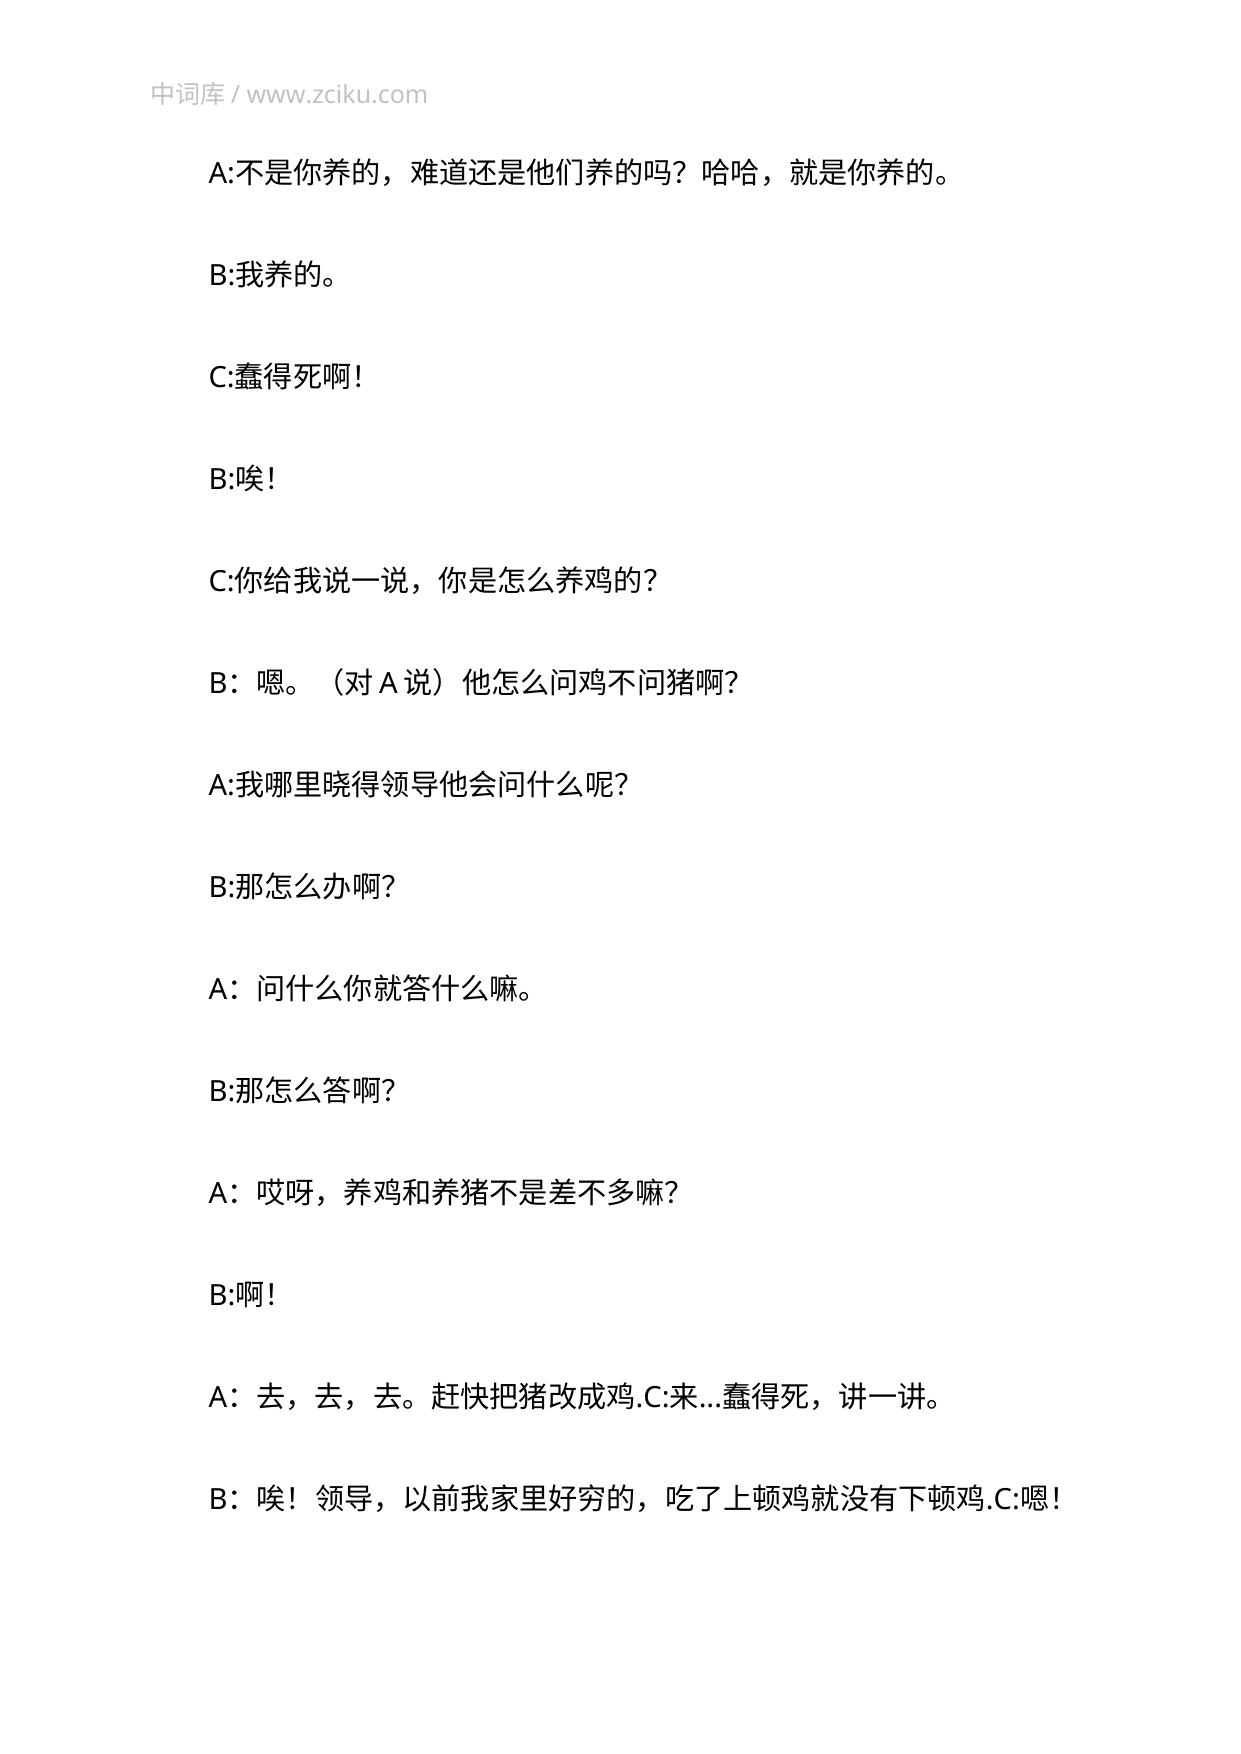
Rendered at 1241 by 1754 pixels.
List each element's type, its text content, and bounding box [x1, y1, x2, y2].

text B:唉！ [150, 456, 1090, 498]
text B:那怎么办啊？ [150, 864, 1090, 906]
text B：唉！领导，以前我家里好穷的，吃了上顿鸡就没有下顿鸡.C:嗯！ [150, 1476, 1090, 1518]
text A：去，去，去。赶快把猪改成鸡.C:来...蠢得死，讲一讲。 [150, 1374, 1090, 1416]
text A：问什么你就答什么嘛。 [150, 966, 1090, 1008]
text C:蠢得死啊！ [150, 354, 1090, 396]
text B:我养的。 [150, 252, 1090, 294]
text A:我哪里晓得领导他会问什么呢？ [150, 762, 1090, 804]
text C:你给我说一说，你是怎么养鸡的？ [150, 558, 1090, 600]
text A:不是你养的，难道还是他们养的吗？哈哈，就是你养的。 [150, 150, 1090, 192]
text B:啊！ [150, 1272, 1090, 1314]
text B：嗯。（对A说）他怎么问鸡不问猪啊？ [150, 660, 1090, 702]
text A：哎呀，养鸡和养猪不是差不多嘛？ [150, 1170, 1090, 1212]
text B:那怎么答啊？ [150, 1068, 1090, 1110]
